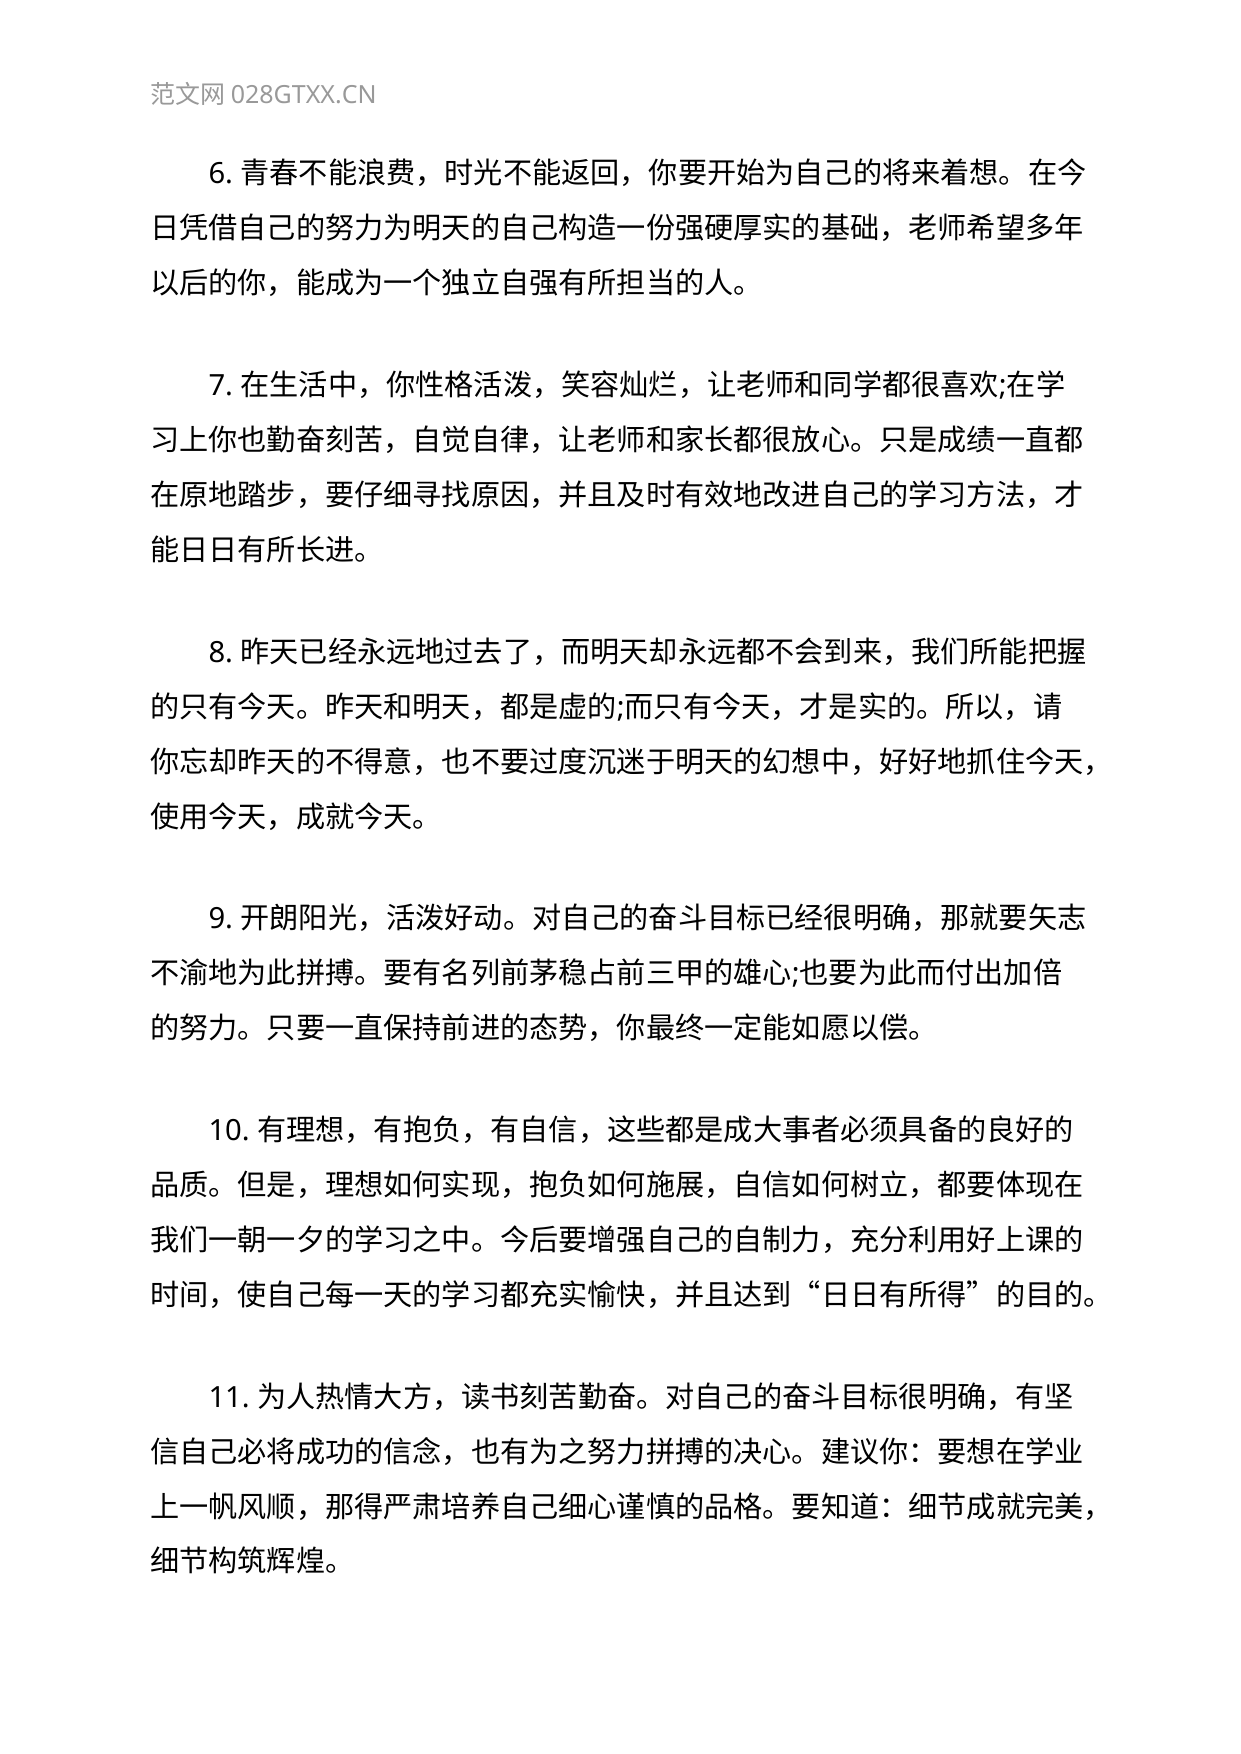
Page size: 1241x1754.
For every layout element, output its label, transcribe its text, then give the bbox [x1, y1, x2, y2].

text 10. 有理想，有抱负，有自信，这些都是成大事者必须具备的良好的品质。但是，理想如何实现，抱负如何施展，自信如何树立，都要体现在我们一朝一夕的学习之中。今后要增强自己的自制力，充分利用好上课的时间，使自己每一天的学习都充实愉快，并且达到“日日有所得”的目的。 [150, 1107, 1090, 1314]
text 9. 开朗阳光，活泼好动。对自己的奋斗目标已经很明确，那就要矢志不渝地为此拼搏。要有名列前茅稳占前三甲的雄心;也要为此而付出加倍的努力。只要一直保持前进的态势，你最终一定能如愿以偿。 [150, 895, 1090, 1047]
text 11. 为人热情大方，读书刻苦勤奋。对自己的奋斗目标很明确，有坚信自己必将成功的信念，也有为之努力拼搏的决心。建议你：要想在学业上一帆风顺，那得严肃培养自己细心谨慎的品格。要知道：细节成就完美，细节构筑辉煌。 [150, 1373, 1090, 1580]
text 8. 昨天已经永远地过去了，而明天却永远都不会到来，我们所能把握的只有今天。昨天和明天，都是虚的;而只有今天，才是实的。所以，请你忘却昨天的不得意，也不要过度沉迷于明天的幻想中，好好地抓住今天，使用今天，成就今天。 [150, 628, 1090, 835]
text 7. 在生活中，你性格活泼，笑容灿烂，让老师和同学都很喜欢;在学习上你也勤奋刻苦，自觉自律，让老师和家长都很放心。只是成绩一直都在原地踏步，要仔细寻找原因，并且及时有效地改进自己的学习方法，才能日日有所长进。 [150, 362, 1090, 569]
text 6. 青春不能浪费，时光不能返回，你要开始为自己的将来着想。在今日凭借自己的努力为明天的自己构造一份强硬厚实的基础，老师希望多年以后的你，能成为一个独立自强有所担当的人。 [150, 150, 1090, 302]
